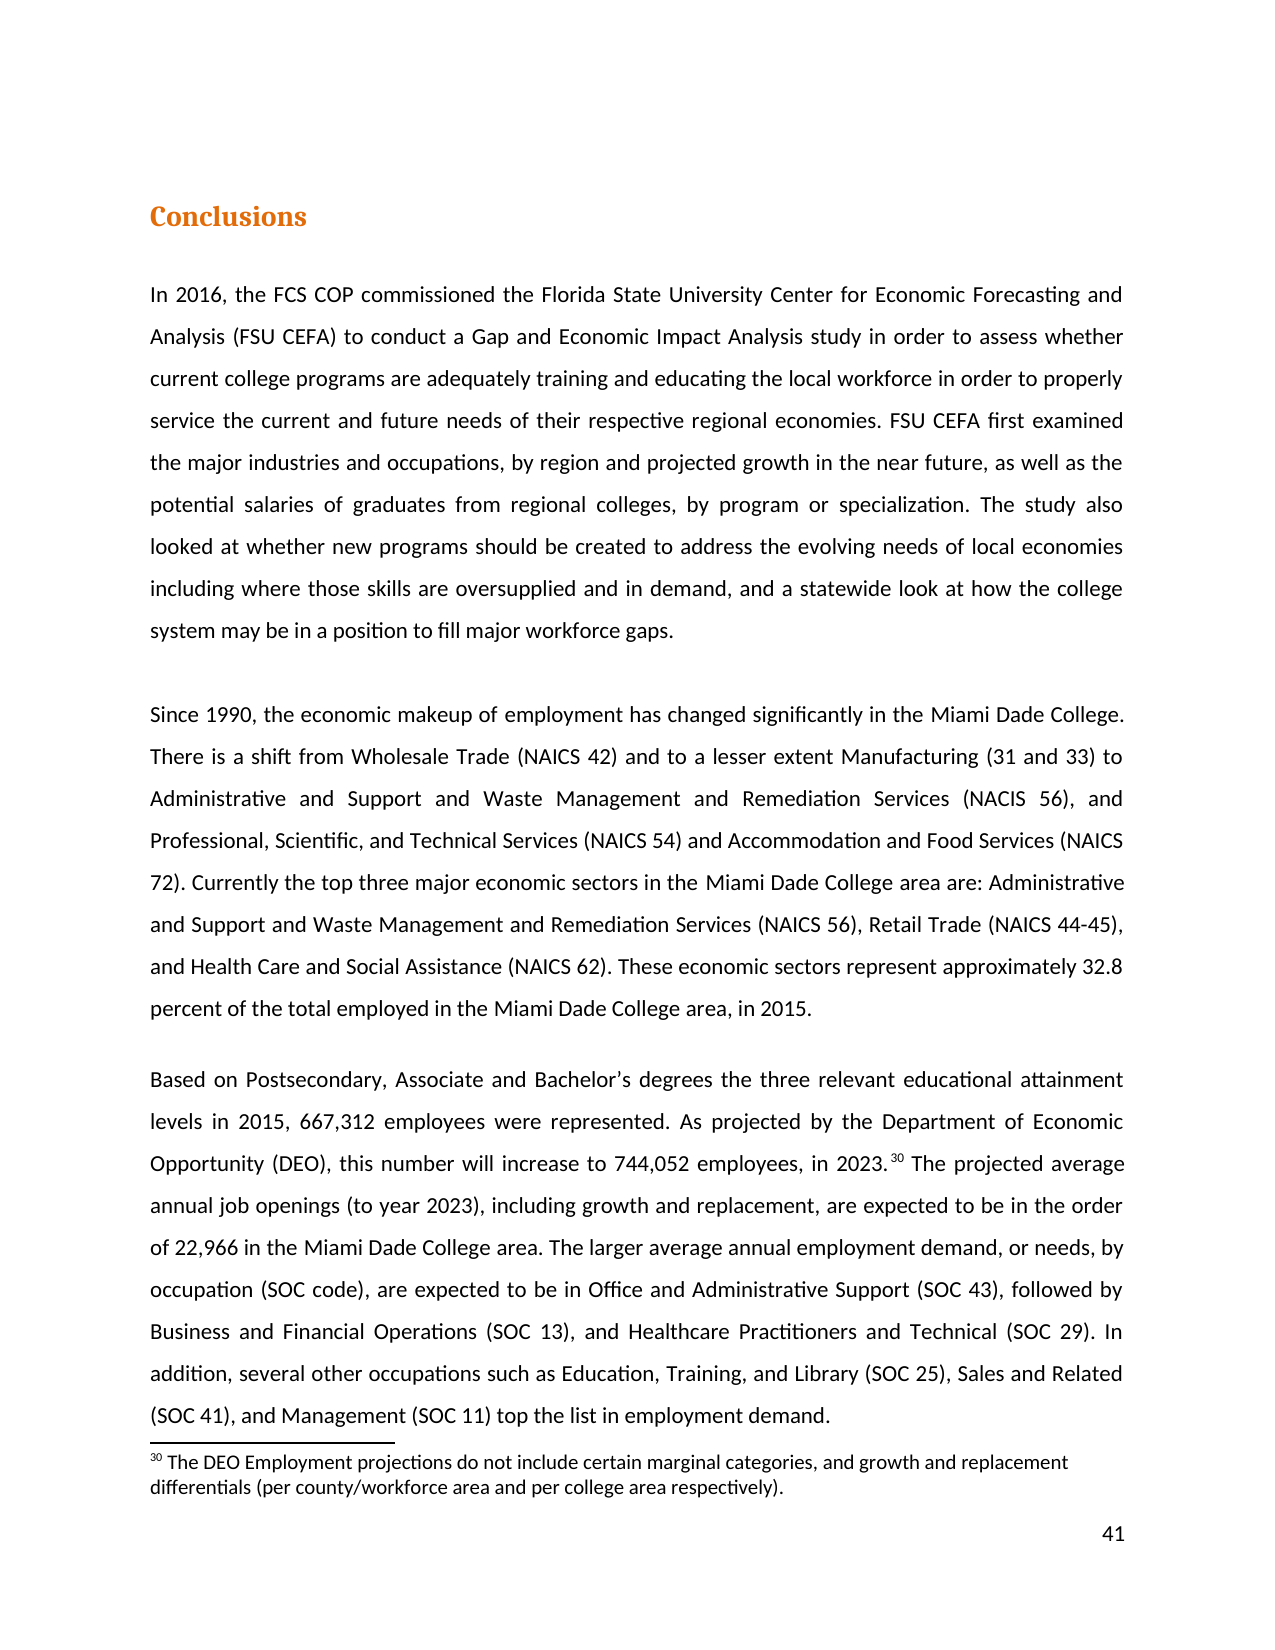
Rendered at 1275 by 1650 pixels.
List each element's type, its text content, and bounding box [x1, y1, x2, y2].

text Since 1990, the economic makeup of employment has changed significantly in the Miami Dade College. There is a shift from Wholesale Trade (NAICS 42) and to a lesser extent Manufacturing (31 and 33) to Administrative and Support and Waste Management and Remediation Services (NACIS 56), and Professional, Scientific, and Technical Services (NAICS 54) and Accommodation and Food Services (NAICS 72). Currently the top three major economic sectors in the Miami Dade College area are: Administrative and Support and Waste Management and Remediation Services (NAICS 56), Retail Trade (NAICS 44-45), and Health Care and Social Assistance (NAICS 62). These economic sectors represent approximately 32.8 percent of the total employed in the Miami Dade College area, in 2015. [150, 700, 1125, 1022]
text In 2016, the FCS COP commissioned the Florida State University Center for Economic Forecasting and Analysis (FSU CEFA) to conduct a Gap and Economic Impact Analysis study in order to assess whether current college programs are adequately training and educating the local workforce in order to properly service the current and future needs of their respective regional economies. FSU CEFA first examined the major industries and occupations, by region and projected growth in the near future, as well as the potential salaries of graduates from regional colleges, by program or specialization. The study also looked at whether new programs should be created to address the evolving needs of local economies including where those skills are oversupplied and in demand, and a statewide look at how the college system may be in a position to fill major workforce gaps. [150, 281, 1125, 644]
text Based on Postsecondary, Associate and Bachelor’s degrees the three relevant educational attainment levels in 2015, 667,312 employees were represented. As projected by the Department of Economic Opportunity (DEO), this number will increase to 744,052 employees, in 2023. The projected average annual job openings (to year 2023), including growth and replacement, are expected to be in the order of 22,966 in the Miami Dade College area. The larger average annual employment demand, or needs, by occupation (SOC code), are expected to be in Office and Administrative Support (SOC 43), followed by Business and Financial Operations (SOC 13), and Healthcare Practitioners and Technical (SOC 29). In addition, several other occupations such as Education, Training, and Library (SOC 25), Sales and Related (SOC 41), and Management (SOC 11) top the list in employment demand. [150, 1065, 1125, 1429]
subtitle Conclusions [150, 200, 1125, 233]
